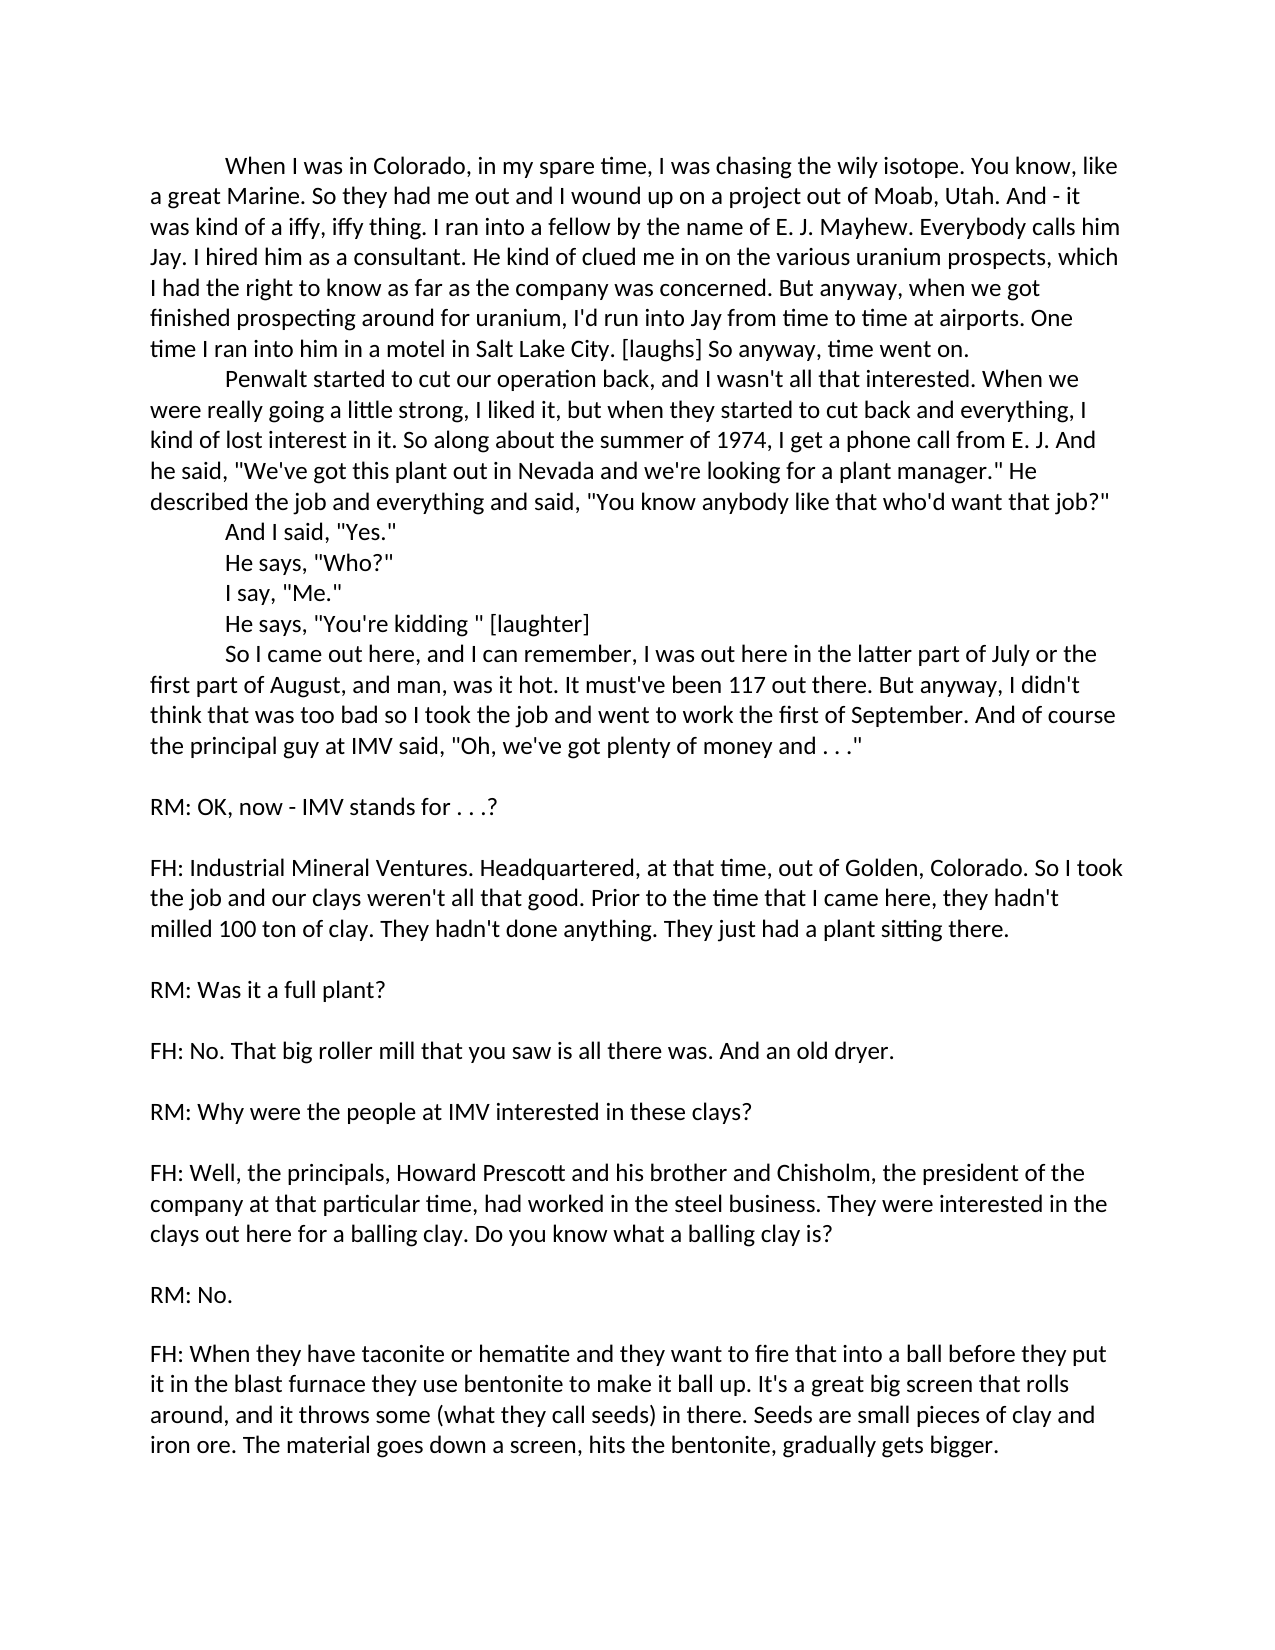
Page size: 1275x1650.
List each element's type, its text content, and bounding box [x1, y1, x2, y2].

text He says, "Who?" [150, 547, 1125, 577]
text So I came out here, and I can remember, I was out here in the latter part of July or the first part of August, and man, was it hot. It must've been 117 out there. But anyway, I didn't think that was too bad so I took the job and went to work the first of September. And of course the principal guy at IMV said, "Oh, we've got plenty of money and . . ." [150, 638, 1125, 760]
text I say, "Me." [150, 577, 1125, 608]
text RM: No. [150, 1279, 1125, 1310]
text FH: When they have taconite or hematite and they want to fire that into a ball before they put it in the blast furnace they use bentonite to make it ball up. It's a great big screen that rolls around, and it throws some (what they call seeds) in there. Seeds are small pieces of clay and iron ore. The material goes down a screen, hits the bentonite, gradually gets bigger. [150, 1338, 1125, 1460]
text FH: Well, the principals, Howard Prescott and his brother and Chisholm, the president of the company at that particular time, had worked in the steel business. They were interested in the clays out here for a balling clay. Do you know what a balling clay is? [150, 1157, 1125, 1249]
text And I said, "Yes." [150, 516, 1125, 547]
text RM: Was it a full plant? [150, 974, 1125, 1004]
text When I was in Colorado, in my spare time, I was chasing the wily isotope. You know, like a great Marine. So they had me out and I wound up on a project out of Moab, Utah. And - it was kind of a iffy, iffy thing. I ran into a fellow by the name of E. J. Mayhew. Everybody calls him Jay. I hired him as a consultant. He kind of clued me in on the various uranium prospects, which I had the right to know as far as the company was concerned. But anyway, when we got finished prospecting around for uranium, I'd run into Jay from time to time at airports. One time I ran into him in a motel in Salt Lake City. [laughs] So anyway, time went on. [150, 150, 1125, 364]
text RM: OK, now - IMV stands for . . .? [150, 791, 1125, 821]
text He says, "You're kidding " [laughter] [150, 608, 1125, 638]
text FH: No. That big roller mill that you saw is all there was. And an old dryer. [150, 1035, 1125, 1066]
text Penwalt started to cut our operation back, and I wasn't all that interested. When we were really going a little strong, I liked it, but when they started to cut back and everything, I kind of lost interest in it. So along about the summer of 1974, I get a phone call from E. J. And he said, "We've got this plant out in Nevada and we're looking for a plant manager." He described the job and everything and said, "You know anybody like that who'd want that job?" [150, 364, 1125, 516]
text FH: Industrial Mineral Ventures. Headquartered, at that time, out of Golden, Colorado. So I took the job and our clays weren't all that good. Prior to the time that I came here, they hadn't milled 100 ton of clay. They hadn't done anything. They just had a plant sitting there. [150, 852, 1125, 943]
text RM: Why were the people at IMV interested in these clays? [150, 1096, 1125, 1127]
